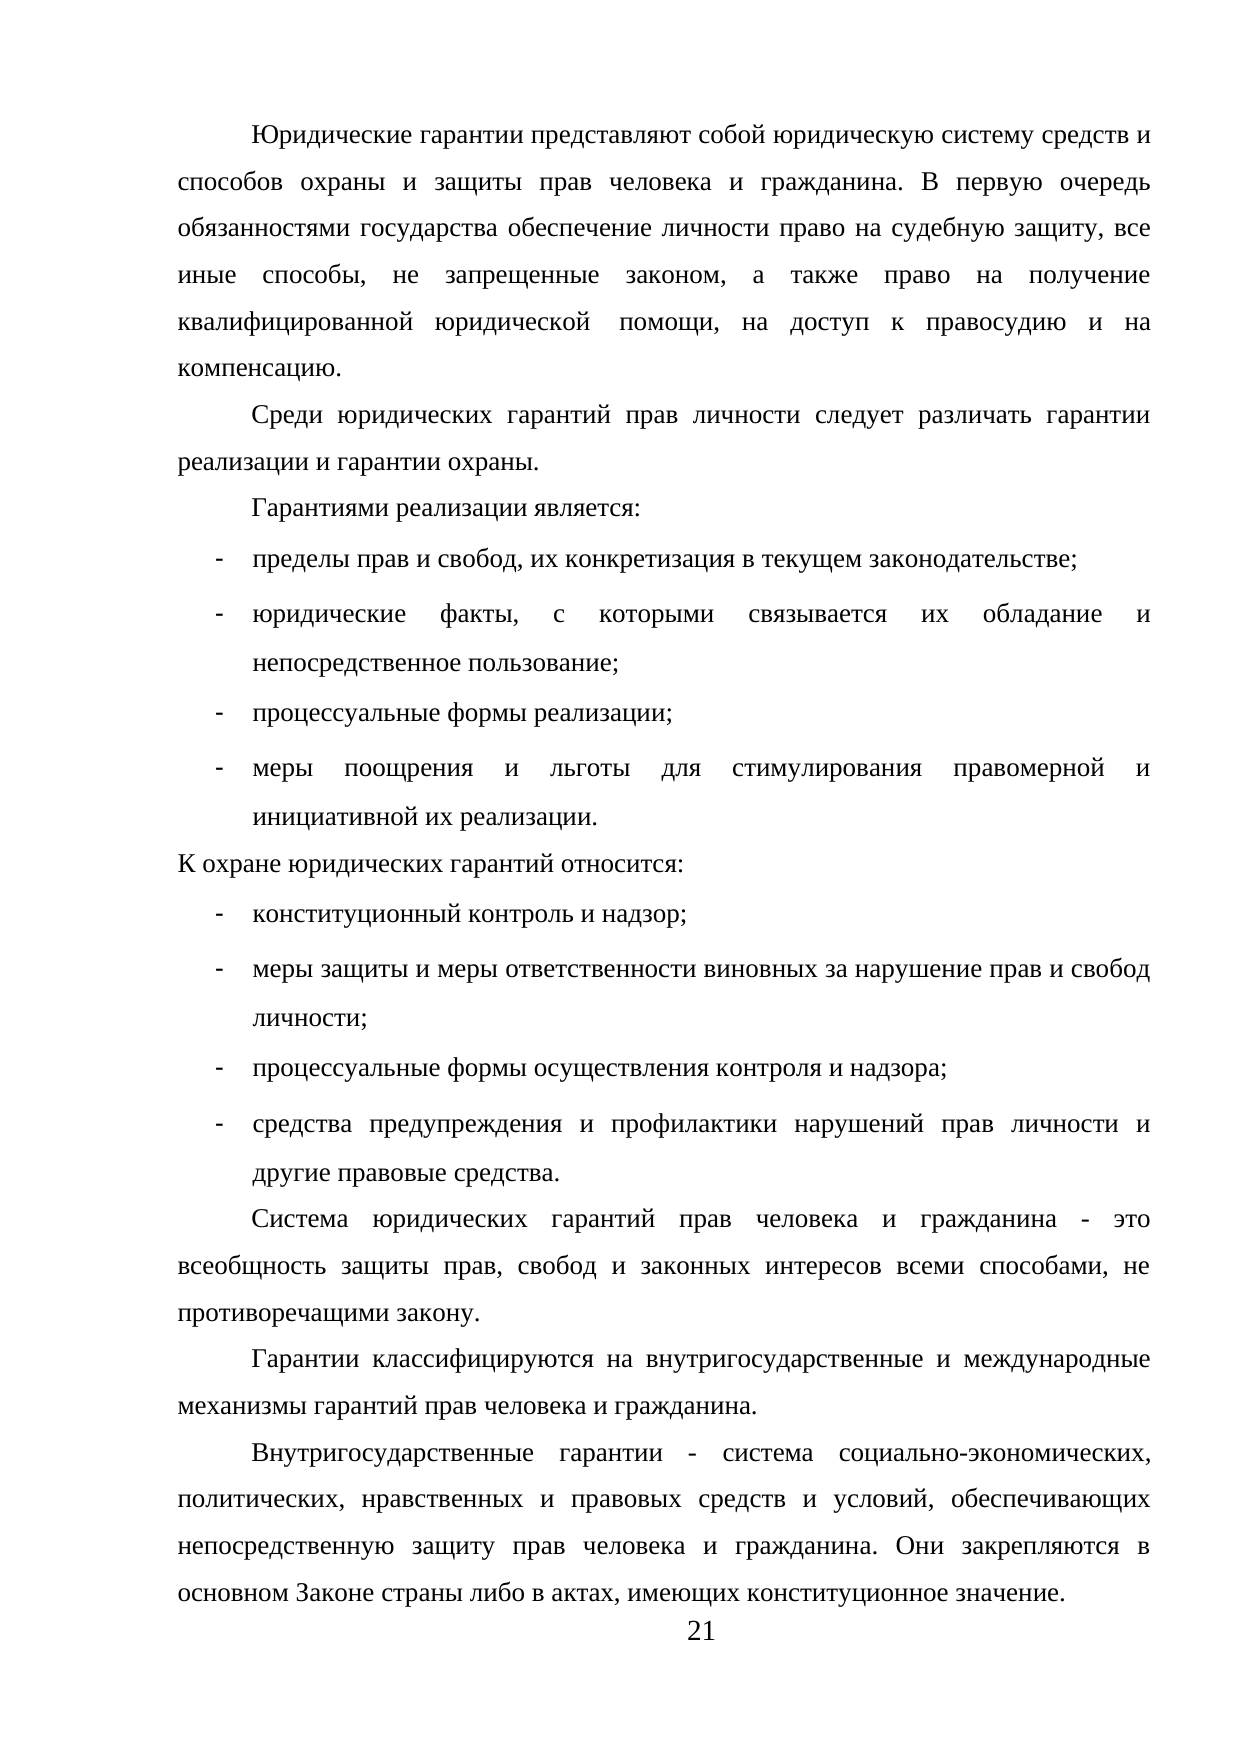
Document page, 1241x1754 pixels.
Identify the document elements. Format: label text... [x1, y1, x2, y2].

text Гарантии классифицируются на внутригосударственные и международные механизмы гарантий прав человека и гражданина. [177, 1342, 1152, 1420]
text Система юридических гарантий прав человека и гражданина - это всеобщность защиты прав, свобод и законных интересов всеми способами, не противоречащими закону. [177, 1202, 1152, 1327]
list юридические факты, с которыми связывается их обладание и непосредственное пользование; [215, 593, 1152, 677]
list меры поощрения и льготы для стимулирования правомерной и инициативной их реализации. [215, 748, 1152, 831]
list пределы прав и свобод, их конкретизация в текущем законодательстве; [215, 538, 1152, 575]
text К охране юридических гарантий относится: [177, 847, 1152, 878]
list процессуальные формы реализации; [215, 692, 1152, 729]
text Среди юридических гарантий прав личности следует различать гарантии реализации и гарантии охраны. [177, 398, 1152, 476]
list процессуальные формы осуществления контроля и надзора; [215, 1048, 1152, 1085]
text Внутригосударственные гарантии - система социально-экономических, политических, нравственных и правовых средств и условий, обеспечивающих непосредственную защиту прав человека и гражданина. Они закрепляются в основном Законе страны либо в актах, имеющих конституционное значение. [177, 1436, 1152, 1607]
list конституционный контроль и надзор; [215, 893, 1152, 930]
text Гарантиями реализации является: [177, 491, 1152, 523]
text Юридические гарантии представляют собой юридическую систему средств и способов охраны и защиты прав человека и гражданина. В первую очередь обязанностями государства обеспечение личности право на судебную защиту, все иные способы, не запрещенные законом, а также право на получение квалифицированной юридической помощи, на доступ к правосудию и на компенсацию. [177, 118, 1152, 383]
list средства предупреждения и профилактики нарушений прав личности и другие правовые средства. [215, 1103, 1152, 1187]
list меры защиты и меры ответственности виновных за нарушение прав и свобод личности; [215, 949, 1152, 1032]
